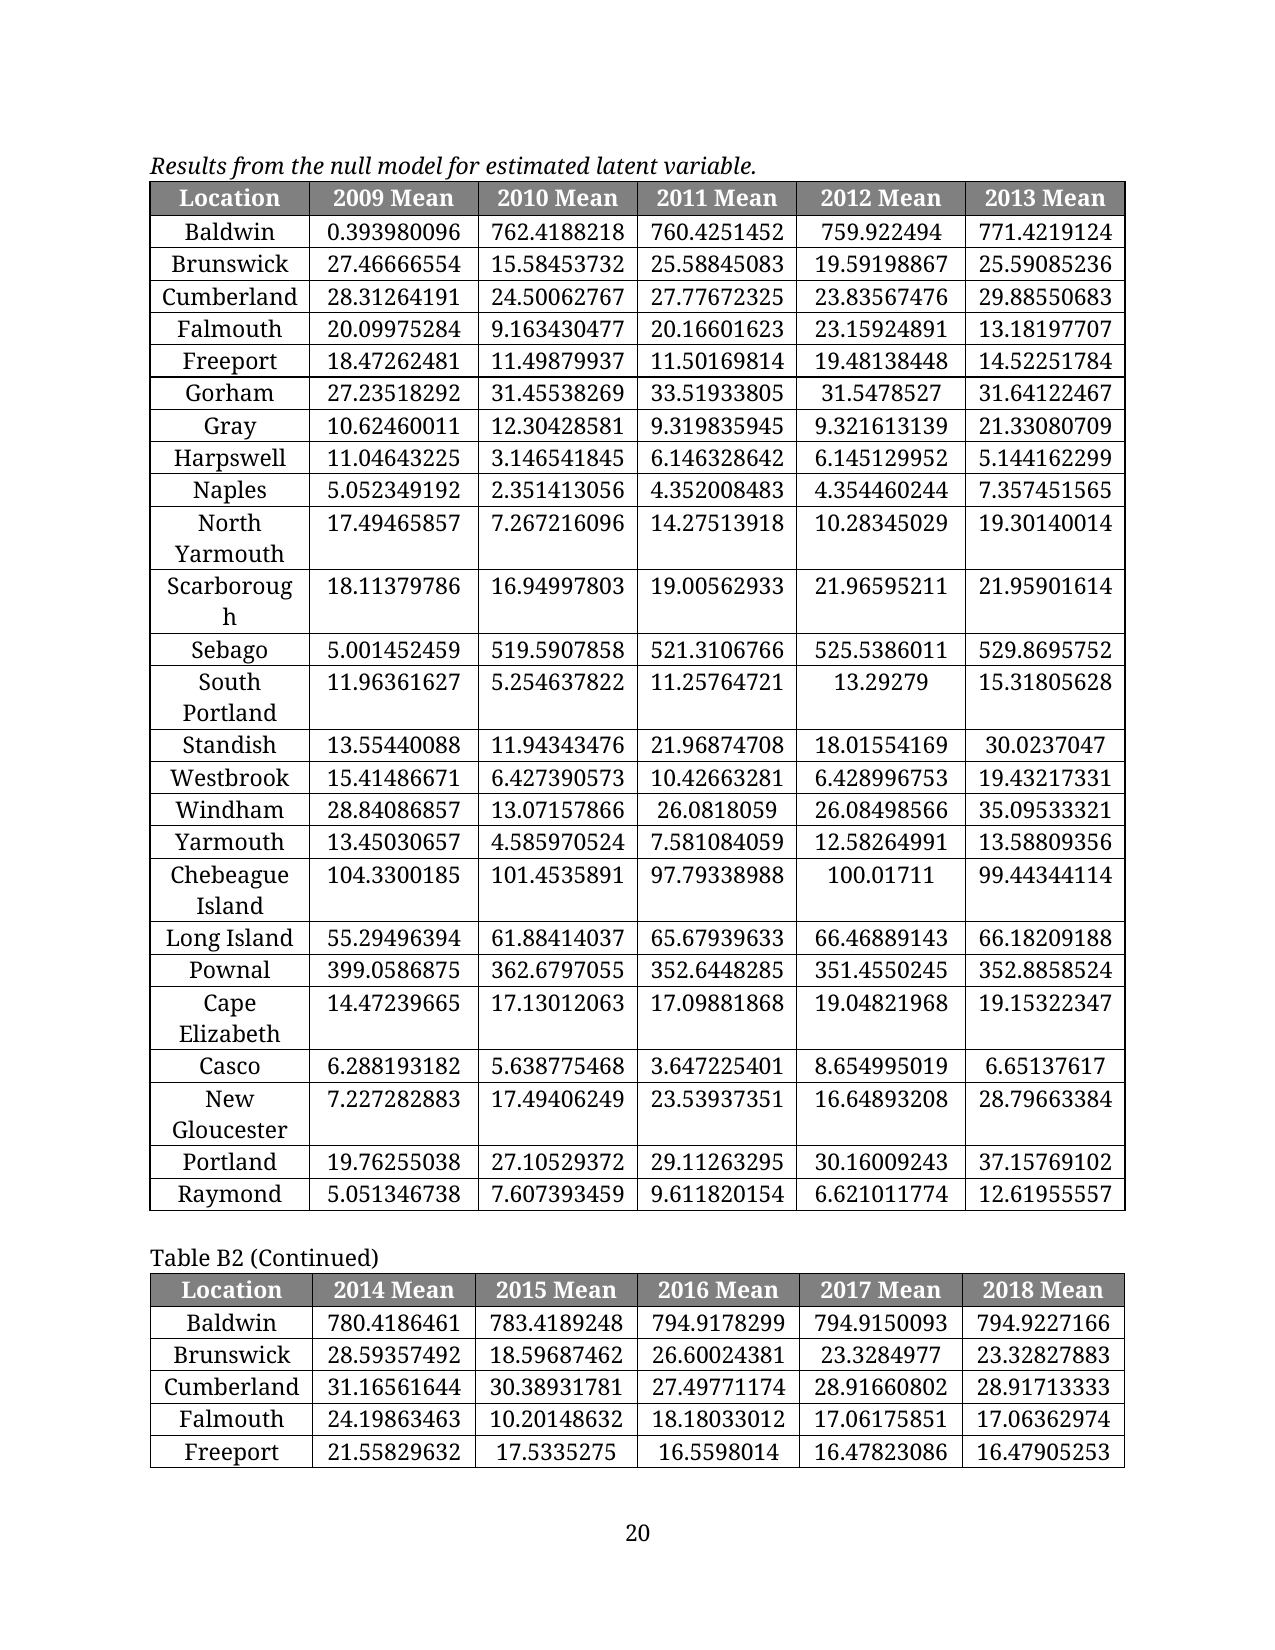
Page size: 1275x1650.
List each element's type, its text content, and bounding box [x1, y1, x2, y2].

table_cell 15.58453732 [479, 248, 637, 279]
table_cell 19.48138448 [797, 345, 965, 376]
table_cell 7.607393459 [479, 1179, 637, 1210]
text Table B2 (Continued) [150, 1242, 1125, 1273]
table_cell Westbrook [151, 762, 309, 793]
table_cell 27.23518292 [310, 378, 478, 409]
table_cell 11.25764721 [638, 666, 796, 728]
table_cell 5.144162299 [966, 442, 1124, 473]
table_cell Falmouth [151, 313, 309, 344]
table_cell 794.9178299 [638, 1307, 799, 1338]
table_cell 352.6448285 [638, 955, 796, 986]
table_cell 5.051346738 [310, 1179, 478, 1210]
table_cell Baldwin [151, 1307, 312, 1338]
table_cell 17.5335275 [476, 1436, 637, 1467]
table_cell 23.83567476 [797, 281, 965, 312]
table_cell 27.10529372 [479, 1146, 637, 1177]
table_cell 529.8695752 [966, 634, 1124, 665]
table_cell 28.79663384 [966, 1083, 1124, 1145]
table_cell 13.18197707 [966, 313, 1124, 344]
table_cell 9.611820154 [638, 1179, 796, 1210]
table_cell 5.638775468 [479, 1050, 637, 1082]
table_cell 25.59085236 [966, 248, 1124, 279]
table_cell 13.58809356 [966, 826, 1124, 858]
table_cell 21.33080709 [966, 410, 1124, 441]
table_cell 33.51933805 [638, 378, 796, 409]
table_cell 27.46666554 [310, 248, 478, 279]
table_cell 17.09881868 [638, 987, 796, 1049]
table_cell 28.31264191 [310, 281, 478, 312]
table_cell 21.95901614 [966, 570, 1124, 633]
table_header 2009 Mean [310, 182, 478, 215]
table_cell 352.8858524 [966, 955, 1124, 986]
table_cell 31.16561644 [313, 1371, 475, 1402]
table_header Location [151, 1274, 312, 1306]
table_cell 16.64893208 [797, 1083, 965, 1145]
table_cell 6.621011774 [797, 1179, 965, 1210]
table_cell 10.62460011 [310, 410, 478, 441]
table_cell 9.163430477 [479, 313, 637, 344]
table_cell Naples [151, 474, 309, 506]
table_cell 16.94997803 [479, 570, 637, 633]
table_cell Brunswick [151, 248, 309, 279]
table_cell 12.30428581 [479, 410, 637, 441]
table_cell 780.4186461 [313, 1307, 475, 1338]
table_cell 10.28345029 [797, 507, 965, 569]
table_cell 760.4251452 [638, 216, 796, 247]
table_cell 29.88550683 [966, 281, 1124, 312]
table_cell 101.4535891 [479, 859, 637, 921]
table_cell 30.0237047 [966, 730, 1124, 761]
table_cell 525.5386011 [797, 634, 965, 665]
table_cell 24.50062767 [479, 281, 637, 312]
table_cell 6.427390573 [479, 762, 637, 793]
table_header 2013 Mean [966, 182, 1124, 215]
table_cell Standish [151, 730, 309, 761]
table_cell 61.88414037 [479, 922, 637, 953]
table_cell 24.19863463 [313, 1404, 475, 1435]
table_cell 12.58264991 [797, 826, 965, 858]
table_cell Scarborough [151, 570, 309, 633]
table_cell 17.49465857 [310, 507, 478, 569]
table_cell 19.43217331 [966, 762, 1124, 793]
table_cell Yarmouth [151, 826, 309, 858]
table_cell 794.9150093 [800, 1307, 962, 1338]
table_cell 7.267216096 [479, 507, 637, 569]
table_cell Cumberland [151, 281, 309, 312]
table_cell 30.38931781 [476, 1371, 637, 1402]
table_cell 23.53937351 [638, 1083, 796, 1145]
table_cell 15.31805628 [966, 666, 1124, 728]
table_cell 99.44344114 [966, 859, 1124, 921]
table_cell Sebago [151, 634, 309, 665]
table_cell 11.04643225 [310, 442, 478, 473]
table_cell 26.60024381 [638, 1339, 799, 1370]
table_cell 19.00562933 [638, 570, 796, 633]
table_cell 21.96595211 [797, 570, 965, 633]
table_cell 31.64122467 [966, 378, 1124, 409]
table_header 2017 Mean [800, 1274, 962, 1306]
table_cell 66.46889143 [797, 922, 965, 953]
table_cell 20.09975284 [310, 313, 478, 344]
table_cell 6.288193182 [310, 1050, 478, 1082]
table_cell 6.145129952 [797, 442, 965, 473]
table_cell 7.357451565 [966, 474, 1124, 506]
table_cell 362.6797055 [479, 955, 637, 986]
table_cell 31.5478527 [797, 378, 965, 409]
table_cell 66.18209188 [966, 922, 1124, 953]
table_cell 27.77672325 [638, 281, 796, 312]
table_cell 794.9227166 [963, 1307, 1124, 1338]
table_cell 17.06175851 [800, 1404, 962, 1435]
table_cell 18.01554169 [797, 730, 965, 761]
table_cell 13.45030657 [310, 826, 478, 858]
table_cell 13.07157866 [479, 794, 637, 825]
table_cell North Yarmouth [151, 507, 309, 569]
table_cell Long Island [151, 922, 309, 953]
table_cell 19.04821968 [797, 987, 965, 1049]
table_cell Pownal [151, 955, 309, 986]
table_cell 759.922494 [797, 216, 965, 247]
table_cell 19.30140014 [966, 507, 1124, 569]
table_cell 104.3300185 [310, 859, 478, 921]
table_cell 23.3284977 [800, 1339, 962, 1370]
table_cell 23.32827883 [963, 1339, 1124, 1370]
table_cell 37.15769102 [966, 1146, 1124, 1177]
table_cell 8.654995019 [797, 1050, 965, 1082]
table_cell 11.50169814 [638, 345, 796, 376]
table_cell 3.146541845 [479, 442, 637, 473]
table_cell 29.11263295 [638, 1146, 796, 1177]
table_cell 4.354460244 [797, 474, 965, 506]
table_cell 25.58845083 [638, 248, 796, 279]
table_cell 18.11379786 [310, 570, 478, 633]
table_cell Windham [151, 794, 309, 825]
table_cell 26.0818059 [638, 794, 796, 825]
table_cell 31.45538269 [479, 378, 637, 409]
table_cell 55.29496394 [310, 922, 478, 953]
table_cell New Gloucester [151, 1083, 309, 1145]
table_cell 783.4189248 [476, 1307, 637, 1338]
table_cell Cumberland [151, 1371, 312, 1402]
table_header 2012 Mean [797, 182, 965, 215]
table_header 2010 Mean [479, 182, 637, 215]
table_cell South Portland [151, 666, 309, 728]
table_cell Cape Elizabeth [151, 987, 309, 1049]
table_cell 10.20148632 [476, 1404, 637, 1435]
table_cell 19.76255038 [310, 1146, 478, 1177]
table_cell 9.321613139 [797, 410, 965, 441]
table_cell 5.052349192 [310, 474, 478, 506]
table_cell 28.91713333 [963, 1371, 1124, 1402]
text Results from the null model for estimated latent variable. [150, 150, 1125, 181]
table_cell Portland [151, 1146, 309, 1177]
table_header Location [151, 182, 309, 215]
table_cell 351.4550245 [797, 955, 965, 986]
table_cell Gray [151, 410, 309, 441]
table_cell Gorham [151, 378, 309, 409]
table_cell 16.5598014 [638, 1436, 799, 1467]
table_cell 5.254637822 [479, 666, 637, 728]
table_cell 13.29279 [797, 666, 965, 728]
table_cell 26.08498566 [797, 794, 965, 825]
table_cell 30.16009243 [797, 1146, 965, 1177]
table_cell 17.49406249 [479, 1083, 637, 1145]
table_cell 7.581084059 [638, 826, 796, 858]
table_cell 23.15924891 [797, 313, 965, 344]
table_header 2011 Mean [638, 182, 796, 215]
table_cell 14.52251784 [966, 345, 1124, 376]
table_cell 18.47262481 [310, 345, 478, 376]
table_cell 21.96874708 [638, 730, 796, 761]
table_cell 4.352008483 [638, 474, 796, 506]
table_cell Harpswell [151, 442, 309, 473]
table_cell 5.001452459 [310, 634, 478, 665]
table_cell 19.15322347 [966, 987, 1124, 1049]
table_cell Freeport [151, 345, 309, 376]
table_cell 11.49879937 [479, 345, 637, 376]
table_cell 100.01711 [797, 859, 965, 921]
table_cell 17.06362974 [963, 1404, 1124, 1435]
table_cell 519.5907858 [479, 634, 637, 665]
table_cell 0.393980096 [310, 216, 478, 247]
table_cell 19.59198867 [797, 248, 965, 279]
table_cell 3.647225401 [638, 1050, 796, 1082]
table_cell 28.84086857 [310, 794, 478, 825]
table_cell 10.42663281 [638, 762, 796, 793]
table_cell 7.227282883 [310, 1083, 478, 1145]
table_cell 35.09533321 [966, 794, 1124, 825]
table_cell 16.47823086 [800, 1436, 962, 1467]
table_cell 21.55829632 [313, 1436, 475, 1467]
table_cell Chebeague Island [151, 859, 309, 921]
table_cell 4.585970524 [479, 826, 637, 858]
table_cell 27.49771174 [638, 1371, 799, 1402]
table_cell 16.47905253 [963, 1436, 1124, 1467]
table_cell Baldwin [151, 216, 309, 247]
table_cell 13.55440088 [310, 730, 478, 761]
table_cell 521.3106766 [638, 634, 796, 665]
table_cell 762.4188218 [479, 216, 637, 247]
table_cell 18.59687462 [476, 1339, 637, 1370]
table_cell 17.13012063 [479, 987, 637, 1049]
table_cell Freeport [151, 1436, 312, 1467]
table_header 2016 Mean [638, 1274, 799, 1306]
table_header 2014 Mean [313, 1274, 475, 1306]
table_cell 65.67939633 [638, 922, 796, 953]
table_cell 399.0586875 [310, 955, 478, 986]
table_cell Casco [151, 1050, 309, 1082]
table_cell Raymond [151, 1179, 309, 1210]
table_cell 14.47239665 [310, 987, 478, 1049]
table_cell Falmouth [151, 1404, 312, 1435]
table_cell 28.91660802 [800, 1371, 962, 1402]
table_cell 771.4219124 [966, 216, 1124, 247]
table_cell 97.79338988 [638, 859, 796, 921]
table_cell 11.94343476 [479, 730, 637, 761]
table_cell 11.96361627 [310, 666, 478, 728]
table_cell 20.16601623 [638, 313, 796, 344]
table_header 2018 Mean [963, 1274, 1124, 1306]
table_cell 14.27513918 [638, 507, 796, 569]
table_cell 9.319835945 [638, 410, 796, 441]
table_cell Brunswick [151, 1339, 312, 1370]
table_cell 12.61955557 [966, 1179, 1124, 1210]
table_cell 15.41486671 [310, 762, 478, 793]
table_cell 6.428996753 [797, 762, 965, 793]
table_cell 6.65137617 [966, 1050, 1124, 1082]
table_cell 18.18033012 [638, 1404, 799, 1435]
table_header 2015 Mean [476, 1274, 637, 1306]
table_cell 28.59357492 [313, 1339, 475, 1370]
table_cell 6.146328642 [638, 442, 796, 473]
table_cell 2.351413056 [479, 474, 637, 506]
